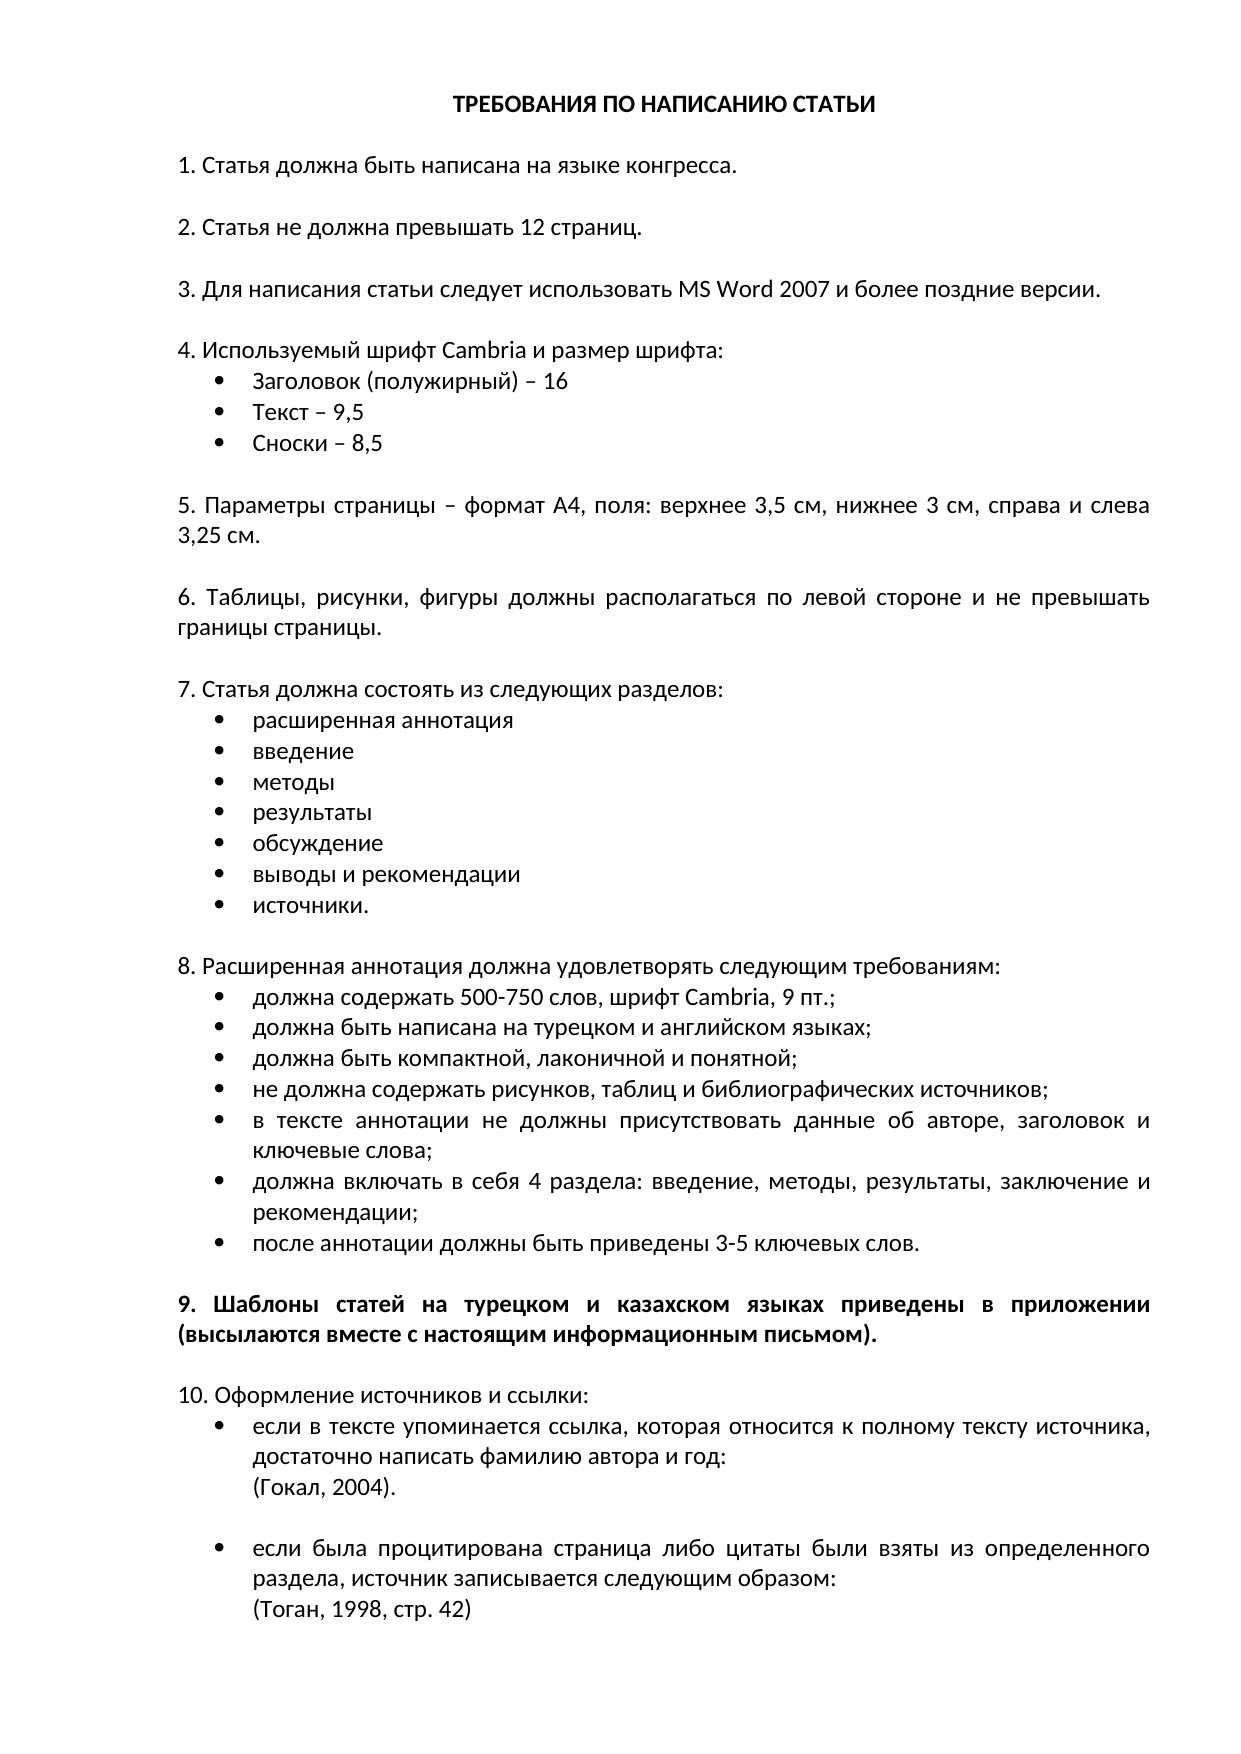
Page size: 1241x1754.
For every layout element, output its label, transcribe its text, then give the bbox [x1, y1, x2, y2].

text 7. Статья должна состоять из следующих разделов: [177, 673, 1152, 704]
list обсуждение [215, 827, 1152, 858]
list Заголовок (полужирный) – 16 [215, 366, 1152, 396]
list методы [215, 766, 1152, 796]
text 1. Статья должна быть написана на языке конгресса. [177, 150, 1152, 180]
list результаты [215, 797, 1152, 827]
list если была процитирована страница либо цитаты были взяты из определенного раздела, источник записывается следующим образом: [215, 1532, 1152, 1593]
text ТРЕБОВАНИЯ ПО НАПИСАНИЮ СТАТЬИ [177, 89, 1152, 119]
text 10. Оформление источников и ссылки: [177, 1379, 1152, 1410]
text 5. Параметры страницы – формат А4, поля: верхнее 3,5 см, нижнее 3 см, справа и слева 3,25 см. [177, 489, 1152, 550]
list Сноски – 8,5 [215, 427, 1152, 458]
list в тексте аннотации не должны присутствовать данные об авторе, заголовок и ключевые слова; [215, 1104, 1152, 1165]
text (Гокал, 2004). [252, 1471, 1152, 1501]
list не должна содержать рисунков, таблиц и библиографических источников; [215, 1073, 1152, 1104]
text 2. Статья не должна превышать 12 страниц. [177, 211, 1152, 242]
text 9. Шаблоны статей на турецком и казахском языках приведены в приложении (высылаются вместе с настоящим информационным письмом). [177, 1288, 1152, 1349]
list должна быть написана на турецком и английском языках; [215, 1011, 1152, 1042]
text 6. Таблицы, рисунки, фигуры должны располагаться по левой стороне и не превышать границы страницы. [177, 581, 1152, 642]
list после аннотации должны быть приведены 3-5 ключевых слов. [215, 1227, 1152, 1257]
list должна быть компактной, лаконичной и понятной; [215, 1042, 1152, 1073]
text (Тоган, 1998, стр. 42) [252, 1593, 1152, 1623]
list источники. [215, 889, 1152, 919]
text 4. Используемый шрифт Cambria и размер шрифта: [177, 335, 1152, 365]
text 8. Расширенная аннотация должна удовлетворять следующим требованиям: [177, 950, 1152, 981]
list должна включать в себя 4 раздела: введение, методы, результаты, заключение и рекомендации; [215, 1165, 1152, 1226]
list расширенная аннотация [215, 704, 1152, 734]
text 3. Для написания статьи следует использовать MS Word 2007 и более поздние версии. [177, 273, 1152, 303]
list если в тексте упоминается ссылка, которая относится к полному тексту источника, достаточно написать фамилию автора и год: [215, 1410, 1152, 1471]
list Текст – 9,5 [215, 396, 1152, 427]
list выводы и рекомендации [215, 858, 1152, 889]
list введение [215, 735, 1152, 765]
list должна содержать 500-750 слов, шрифт Cambria, 9 пт.; [215, 981, 1152, 1011]
